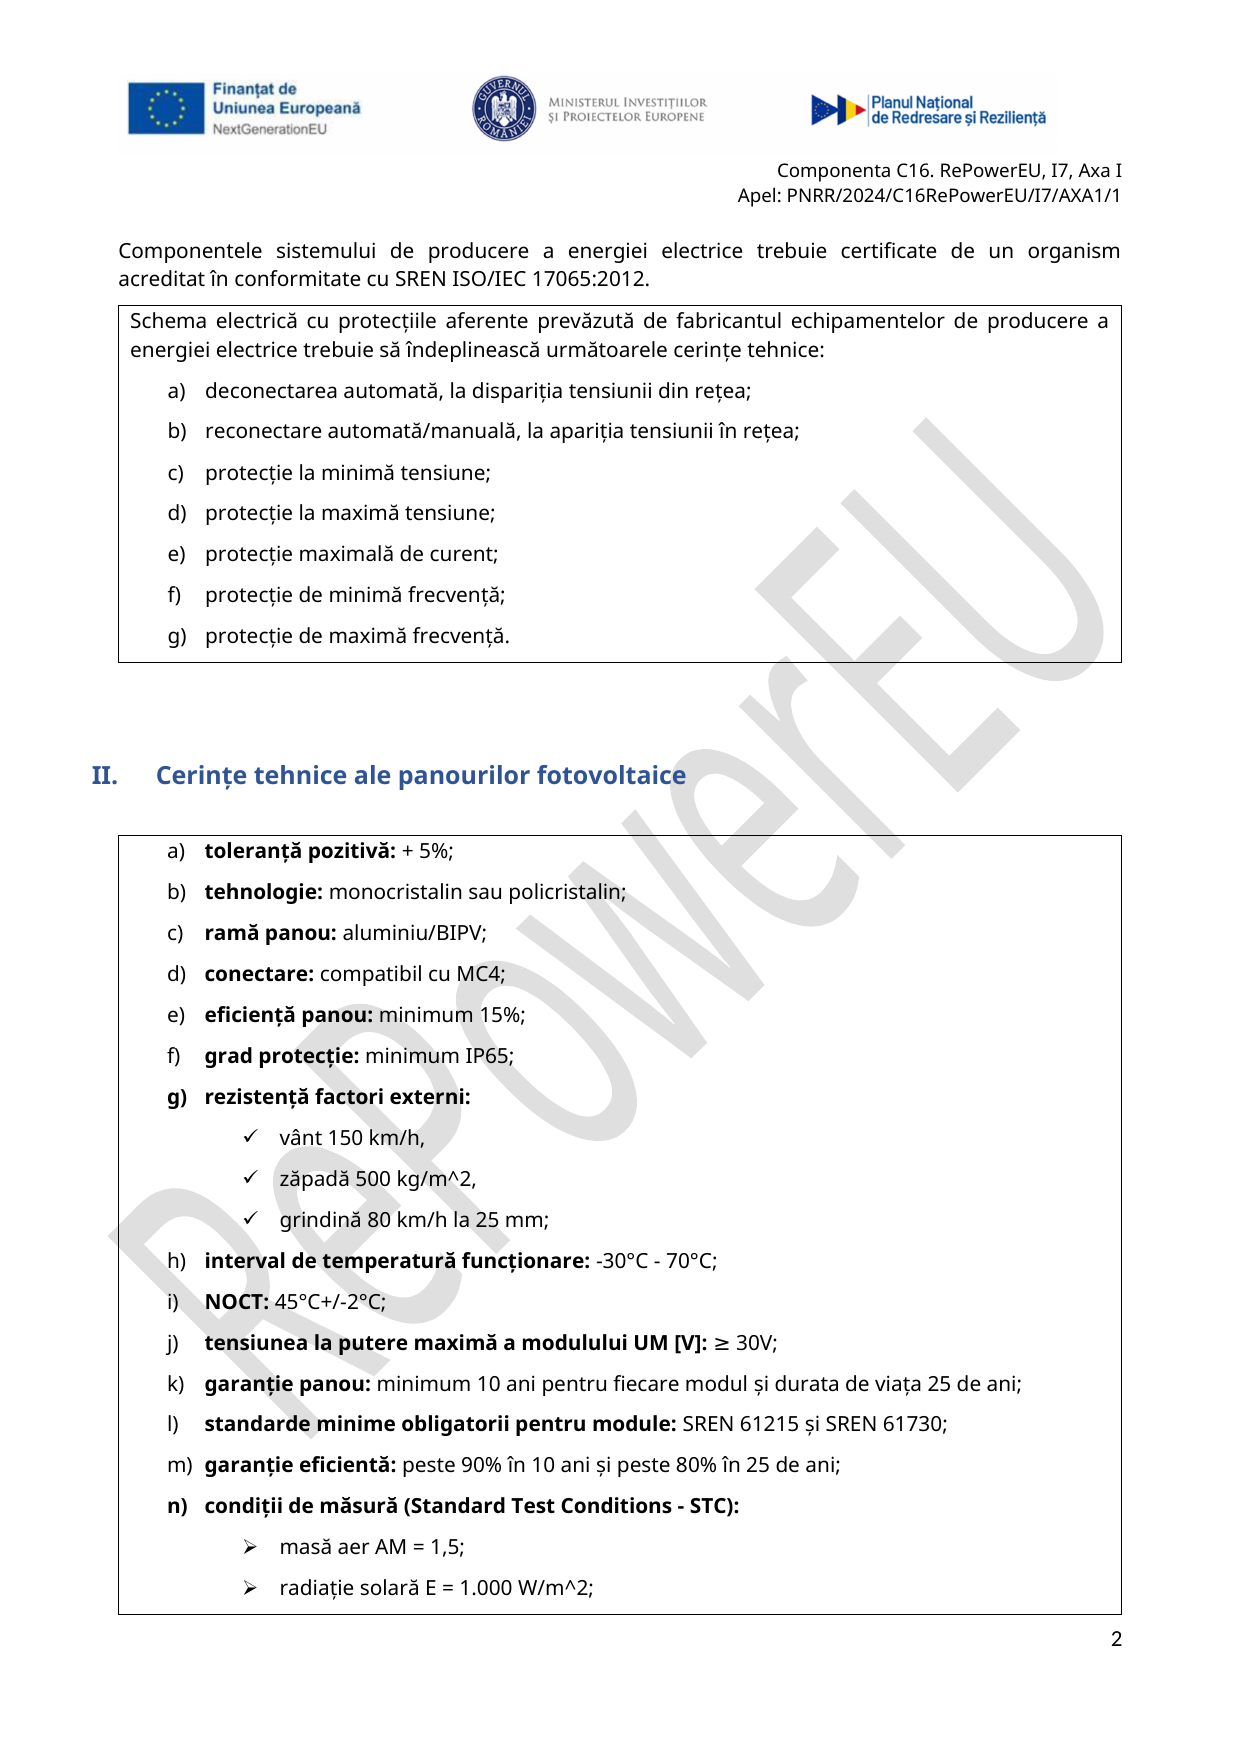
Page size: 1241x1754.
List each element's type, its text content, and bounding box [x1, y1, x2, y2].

subtitle Cerinţe tehnice ale panourilor fotovoltaice [118, 758, 1122, 792]
table_header Schema electrică cu protecţiile aferente prevăzută de fabricantul echipamentelor de producere a energiei electrice trebuie să îndeplinească următoarele cerinţe tehnice: deconectarea automată, la dispariţia tensiunii din reţea; reconectare automată/manuală, la apariţia tensiunii în reţea; protecţie la minimă tensiune; protecţie la maximă tensiune; protecţie maximală de curent; protecţie de minimă frecvenţă; protecţie de maximă frecvenţă. [119, 306, 1121, 662]
text Componentele sistemului de producere a energiei electrice trebuie certificate de un organism acreditat în conformitate cu SREN ISO/IEC 17065:2012. [118, 236, 1122, 293]
picture [118, 73, 1059, 157]
